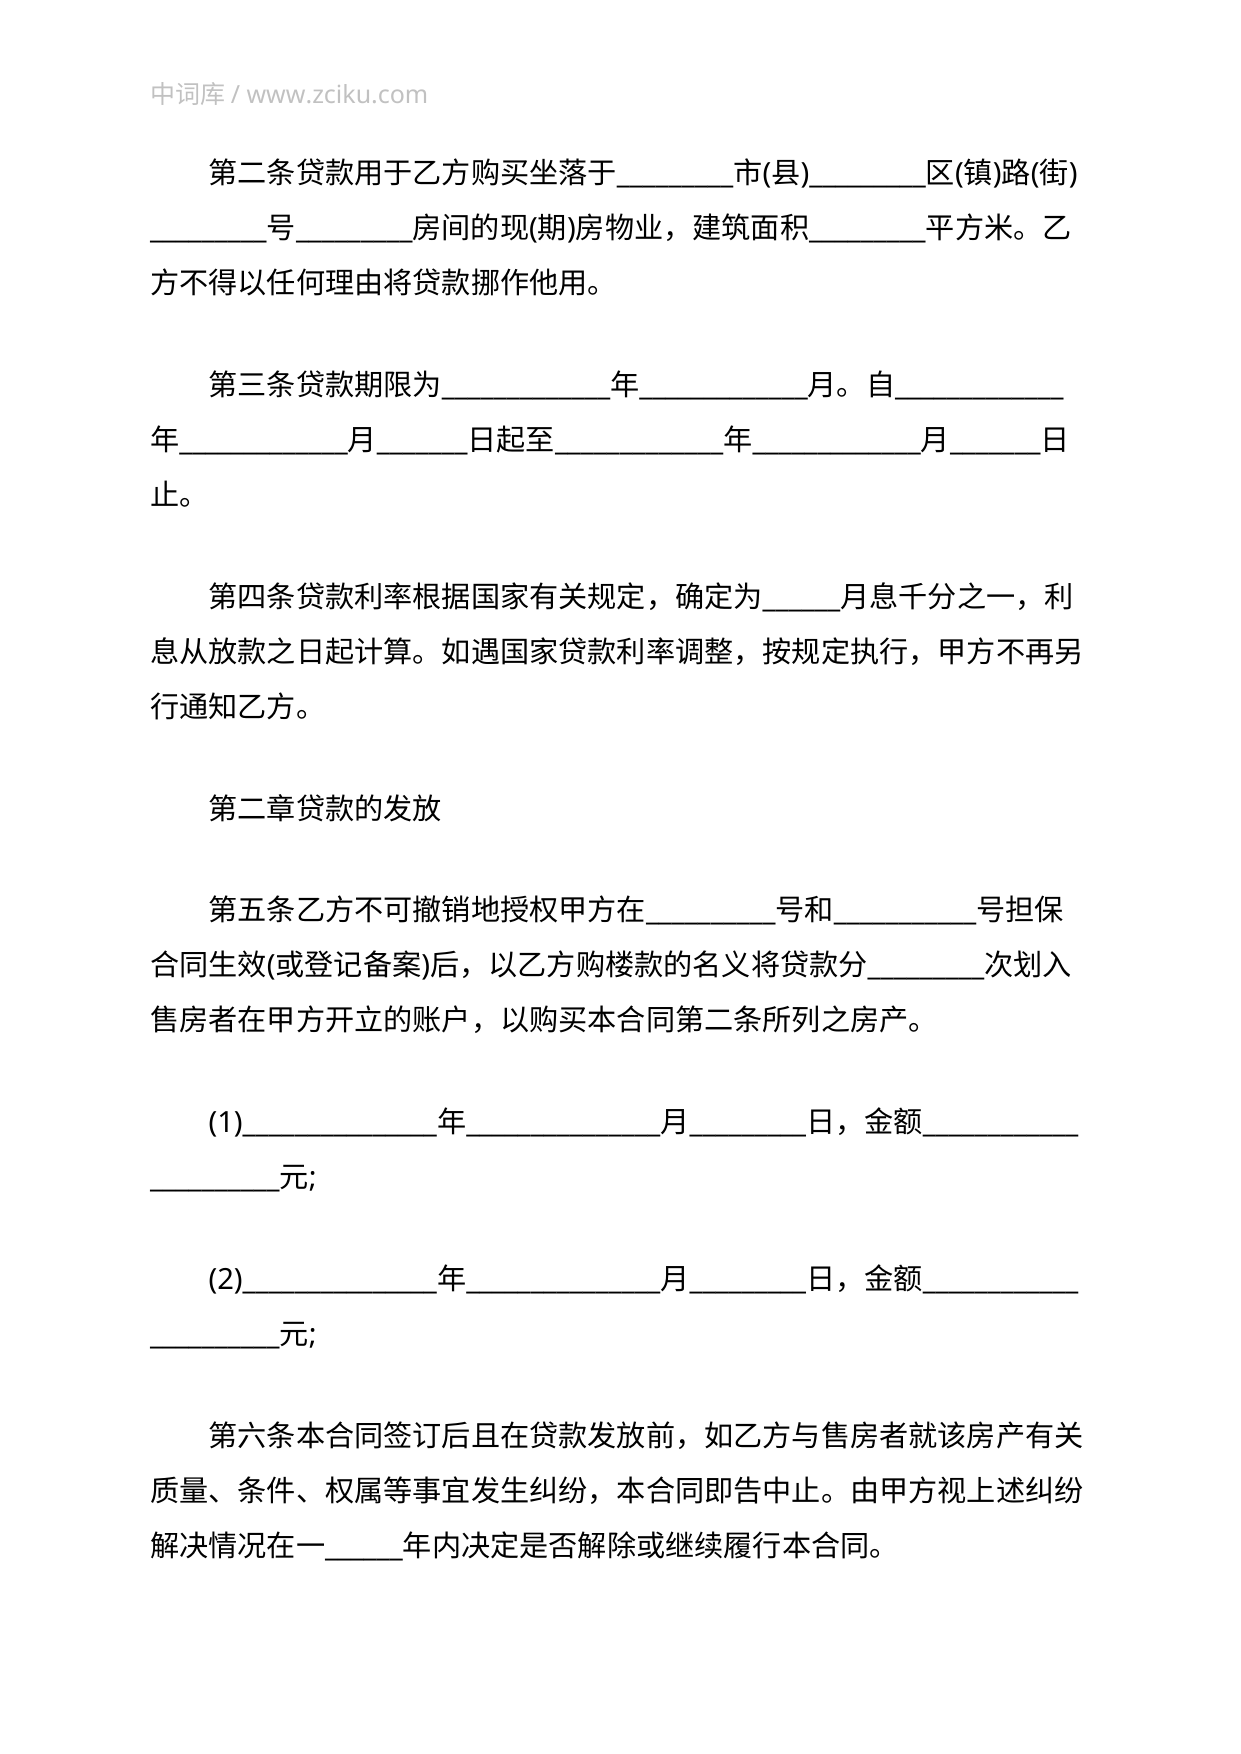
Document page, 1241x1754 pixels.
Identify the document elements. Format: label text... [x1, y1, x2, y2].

text 第三条贷款期限为_____________年_____________月。自_____________年_____________月_______日起至_____________年_____________月_______日止。 [150, 362, 1090, 514]
text 第二章贷款的发放 [150, 785, 1090, 827]
text 第六条本合同签订后且在贷款发放前，如乙方与售房者就该房产有关质量、条件、权属等事宜发生纠纷，本合同即告中止。由甲方视上述纠纷解决情况在一______年内决定是否解除或继续履行本合同。 [150, 1413, 1090, 1565]
text 第四条贷款利率根据国家有关规定，确定为______月息千分之一，利息从放款之日起计算。如遇国家贷款利率调整，按规定执行，甲方不再另行通知乙方。 [150, 573, 1090, 726]
text (1)_______________年_______________月_________日，金额______________________元; [150, 1099, 1090, 1196]
text 第二条贷款用于乙方购买坐落于_________市(县)_________区(镇)路(街)_________号_________房间的现(期)房物业，建筑面积_________平方米。乙方不得以任何理由将贷款挪作他用。 [150, 150, 1090, 302]
text 第五条乙方不可撤销地授权甲方在__________号和___________号担保合同生效(或登记备案)后，以乙方购楼款的名义将贷款分_________次划入售房者在甲方开立的账户，以购买本合同第二条所列之房产。 [150, 887, 1090, 1039]
text (2)_______________年_______________月_________日，金额______________________元; [150, 1256, 1090, 1353]
